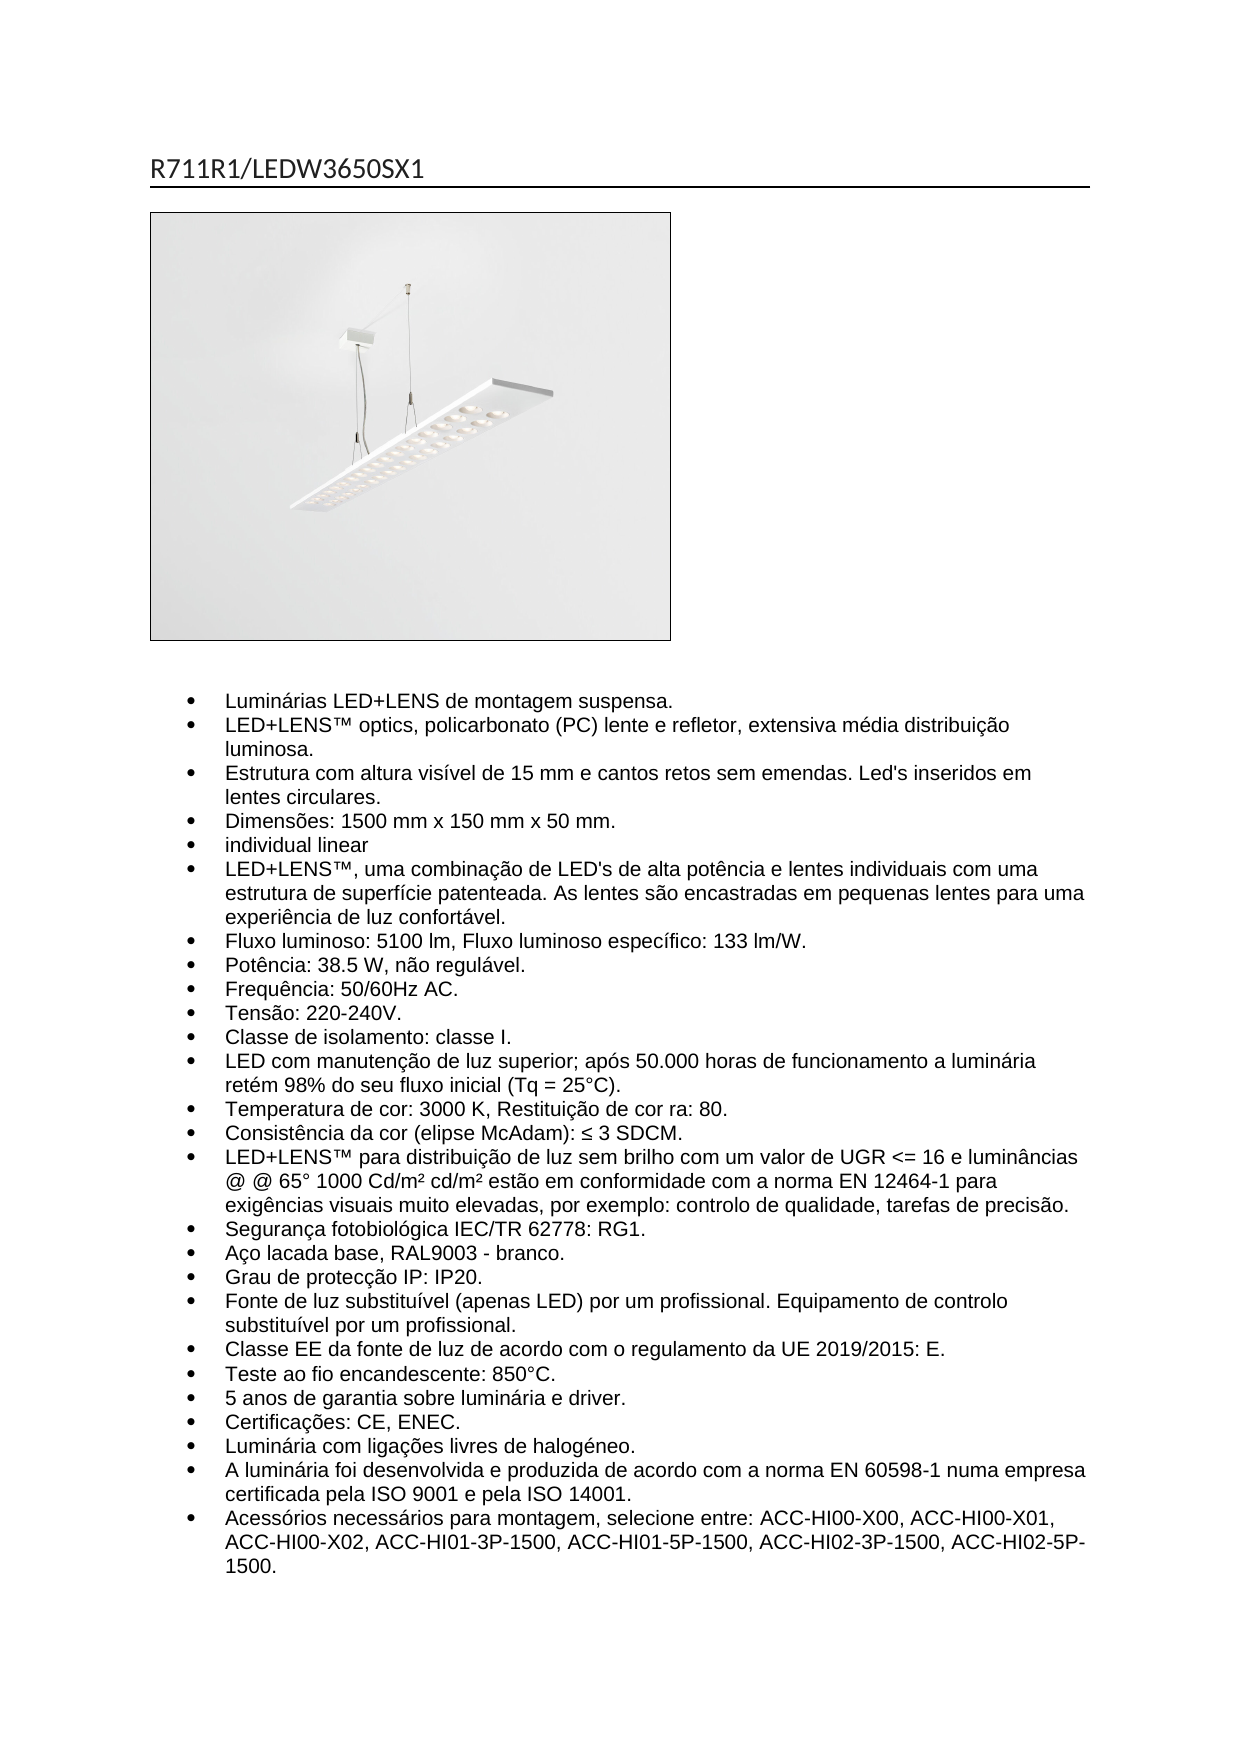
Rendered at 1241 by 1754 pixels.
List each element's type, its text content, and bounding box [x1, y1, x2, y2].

list Luminárias LED+LENS de montagem suspensa. [187, 688, 1090, 712]
list Segurança fotobiológica IEC/TR 62778: RG1. [187, 1217, 1090, 1241]
list Fluxo luminoso: 5100 lm, Fluxo luminoso específico: 133 lm/W. [187, 929, 1090, 953]
list LED+LENS™ optics, policarbonato (PC) lente e refletor, extensiva média distribuição luminosa. [187, 712, 1090, 761]
list Fonte de luz substituível (apenas LED) por um profissional. Equipamento de controlo substituível por um profissional. [187, 1289, 1090, 1337]
list Classe EE da fonte de luz de acordo com o regulamento da UE 2019/2015: E. [187, 1337, 1090, 1361]
picture [151, 213, 670, 640]
list Acessórios necessários para montagem, selecione entre: ACC-HI00-X00, ACC-HI00-X01, ACC-HI00-X02, ACC-HI01-3P-1500, ACC-HI01-5P-1500, ACC-HI02-3P-1500, ACC-HI02-5P-1500. [187, 1506, 1090, 1578]
list Temperatura de cor: 3000 K, Restituição de cor ra: 80. [187, 1097, 1090, 1121]
list 5 anos de garantia sobre luminária e driver. [187, 1385, 1090, 1409]
list Aço lacada base, RAL9003 - branco. [187, 1241, 1090, 1265]
list Frequência: 50/60Hz AC. [187, 977, 1090, 1001]
list Estrutura com altura visível de 15 mm e cantos retos sem emendas. Led's inseridos em lentes circulares. [187, 761, 1090, 808]
list LED+LENS™, uma combinação de LED's de alta potência e lentes individuais com uma estrutura de superfície patenteada. As lentes são encastradas em pequenas lentes para uma experiência de luz confortável. [187, 857, 1090, 929]
list A luminária foi desenvolvida e produzida de acordo com a norma EN 60598-1 numa empresa certificada pela ISO 9001 e pela ISO 14001. [187, 1458, 1090, 1506]
list Teste ao fio encandescente: 850°C. [187, 1361, 1090, 1385]
list LED com manutenção de luz superior; após 50.000 horas de funcionamento a luminária retém 98% do seu fluxo inicial (Tq = 25°C). [187, 1049, 1090, 1097]
list Tensão: 220-240V. [187, 1001, 1090, 1025]
text R711R1/LEDW3650SX1 [150, 150, 1090, 186]
list Dimensões: 1500 mm x 150 mm x 50 mm. [187, 808, 1090, 833]
list Grau de protecção IP: IP20. [187, 1265, 1090, 1289]
list Certificações: CE, ENEC. [187, 1409, 1090, 1433]
list Consistência da cor (elipse McAdam): ≤ 3 SDCM. [187, 1121, 1090, 1145]
list Potência: 38.5 W, não regulável. [187, 953, 1090, 977]
list LED+LENS™ para distribuição de luz sem brilho com um valor de UGR <= 16 e luminâncias @ @ 65° 1000 Cd/m² cd/m² estão em conformidade com a norma EN 12464-1 para exigências visuais muito elevadas, por exemplo: controlo de qualidade, tarefas de precisão. [187, 1145, 1090, 1217]
list Classe de isolamento: classe I. [187, 1025, 1090, 1049]
list Luminária com ligações livres de halogéneo. [187, 1433, 1090, 1458]
list individual linear [187, 833, 1090, 857]
